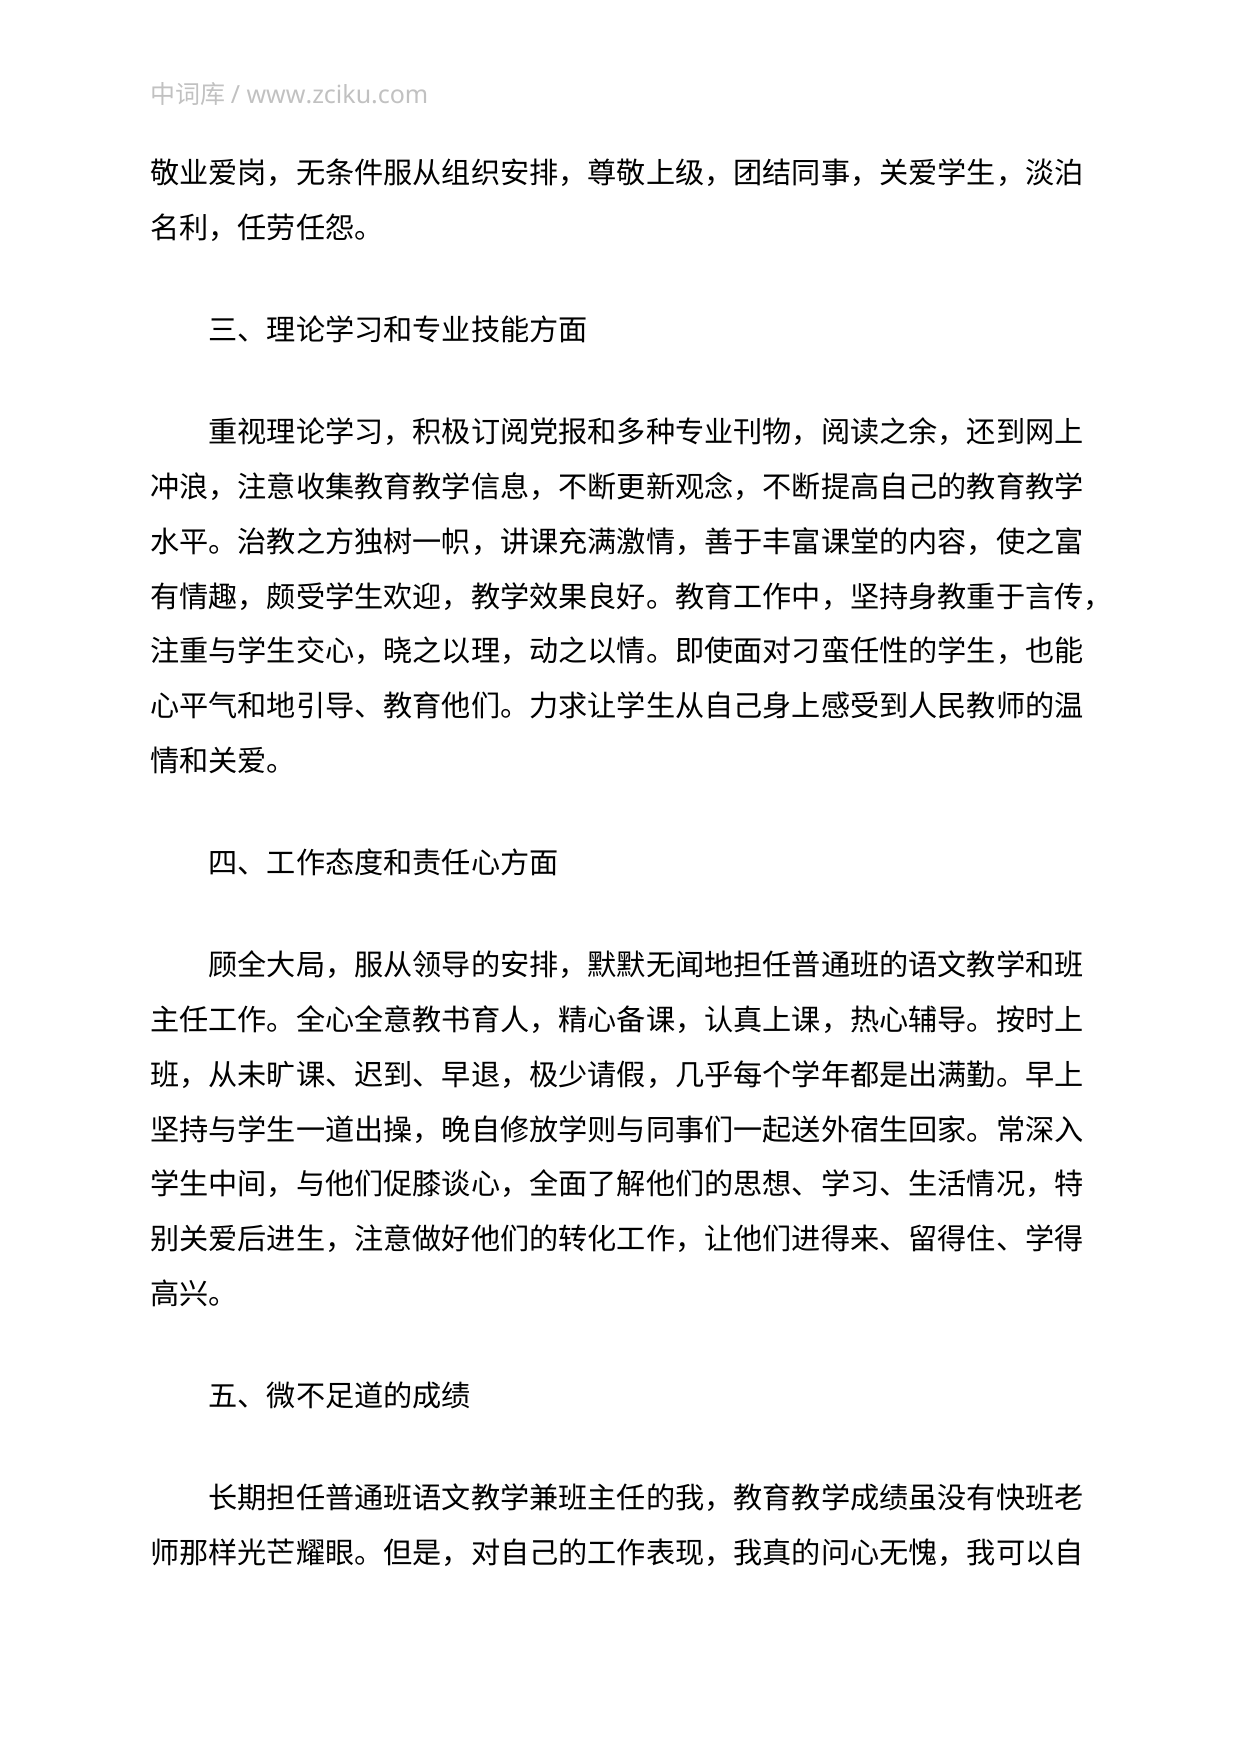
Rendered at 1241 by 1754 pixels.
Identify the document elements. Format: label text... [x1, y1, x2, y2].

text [150, 150, 1090, 247]
text 三、理论学习和专业技能方面 [150, 307, 1090, 349]
text 四、工作态度和责任心方面 [150, 839, 1090, 882]
text 五、微不足道的成绩 [150, 1372, 1090, 1415]
text 重视理论学习，积极订阅党报和多种专业刊物，阅读之余，还到网上冲浪，注意收集教育教学信息，不断更新观念，不断提高自己的教育教学水平。治教之方独树一帜，讲课充满激情，善于丰富课堂的内容，使之富有情趣，颇受学生欢迎，教学效果良好。教育工作中，坚持身教重于言传，注重与学生交心，晓之以理，动之以情。即使面对刁蛮任性的学生，也能心平气和地引导、教育他们。力求让学生从自己身上感受到人民教师的温情和关爱。 [150, 408, 1090, 780]
text 顾全大局，服从领导的安排，默默无闻地担任普通班的语文教学和班主任工作。全心全意教书育人，精心备课，认真上课，热心辅导。按时上班，从未旷课、迟到、早退，极少请假，几乎每个学年都是出满勤。早上坚持与学生一道出操，晚自修放学则与同事们一起送外宿生回家。常深入学生中间，与他们促膝谈心，全面了解他们的思想、学习、生活情况，特别关爱后进生，注意做好他们的转化工作，让他们进得来、留得住、学得高兴。 [150, 941, 1090, 1313]
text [150, 1474, 1090, 1571]
